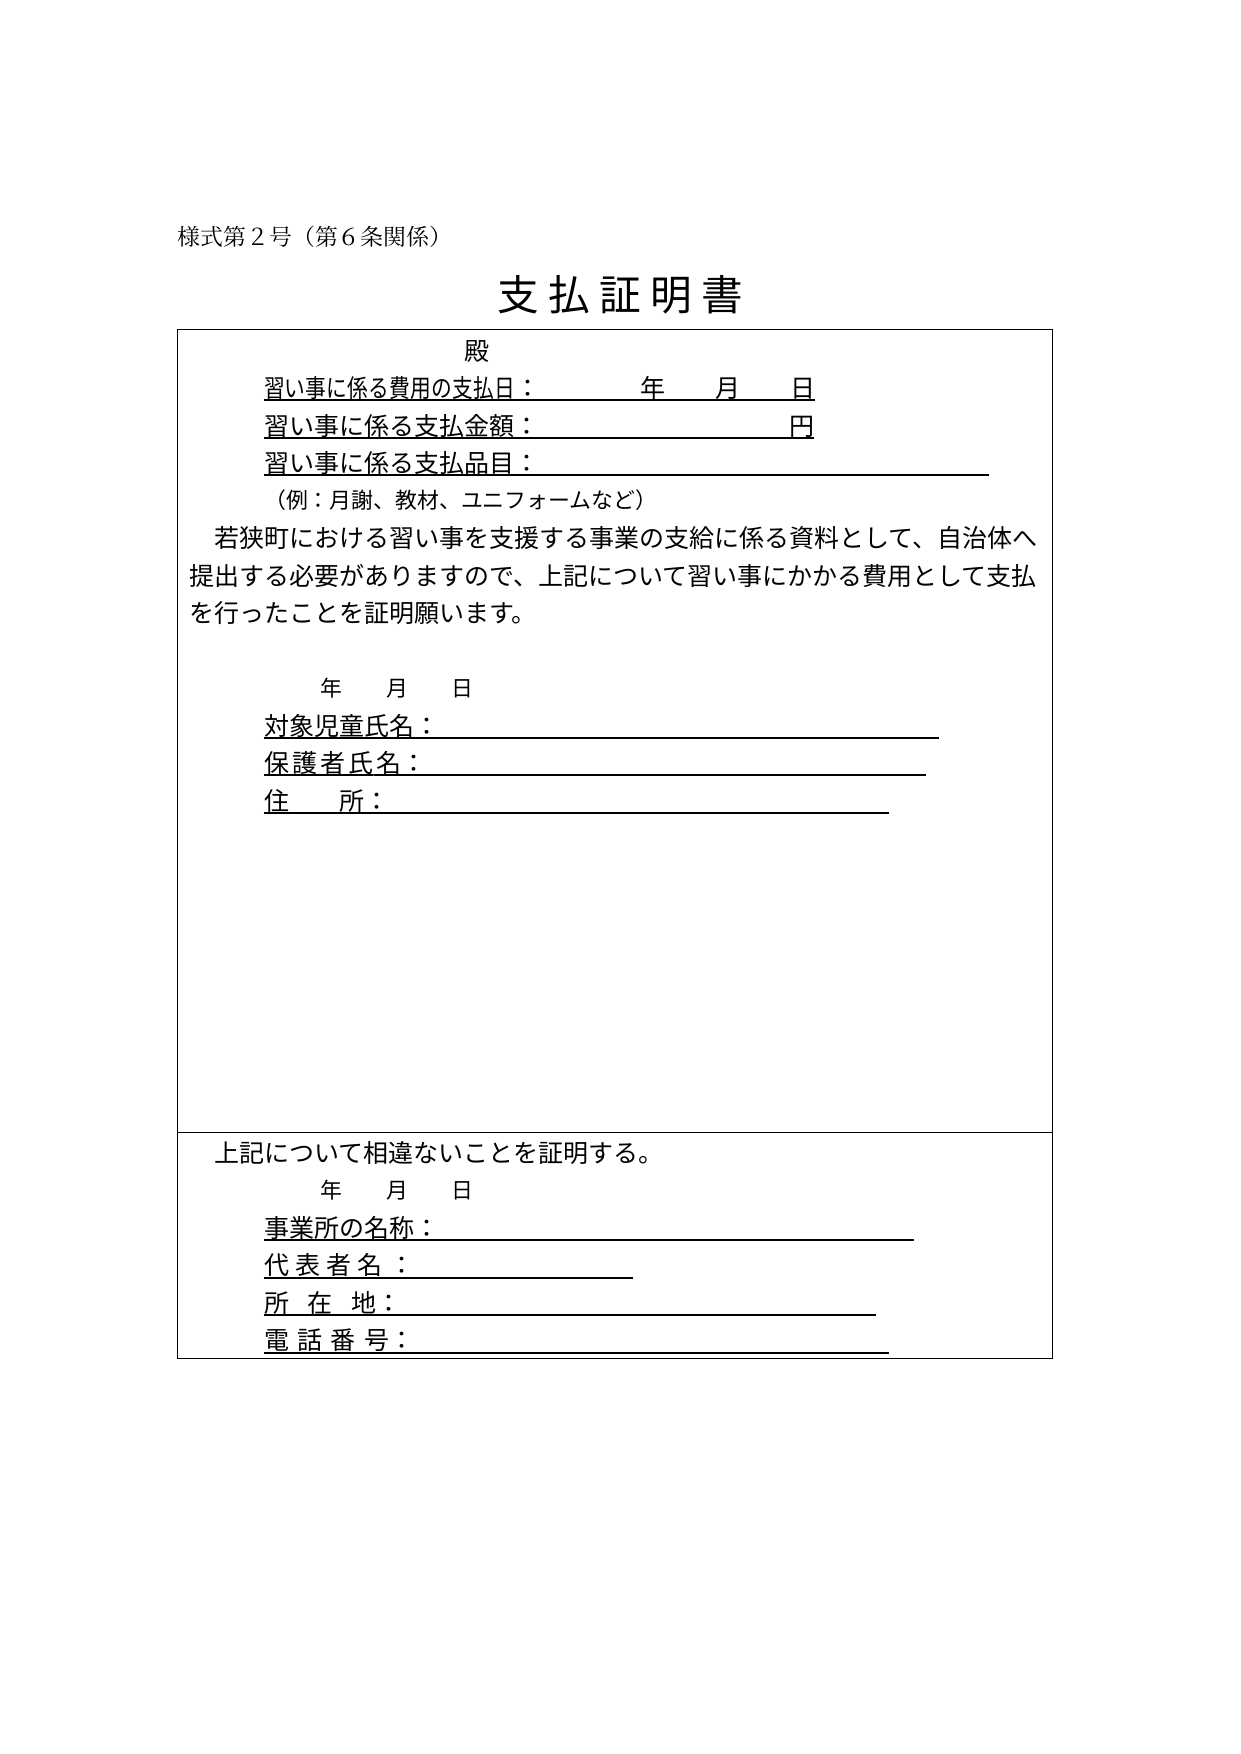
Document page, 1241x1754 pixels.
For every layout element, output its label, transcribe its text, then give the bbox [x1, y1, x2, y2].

table_cell 上記について相違ないことを証明する。 年 月 日 事業所の名称： 代表者名： 所在地： 電話番号： [178, 1133, 1052, 1358]
text 支 払 証 明 書 [177, 254, 1063, 329]
table_header 殿 習い事に係る費用の支払日： 年 月 日 習い事に係る支払金額： 円 習い事に係る支払品目： （例：月謝、教材、ユニフォームなど） 若狭町における習い事を支援する事業の支給に係る資料として、自治体へ提出する必要がありますので、上記について習い事にかかる費用として支払を行ったことを証明願います。 年 月 日 対象児童氏名： 保護者氏名： 住所： [178, 330, 1052, 1132]
text 様式第２号（第６条関係） [177, 217, 1063, 254]
